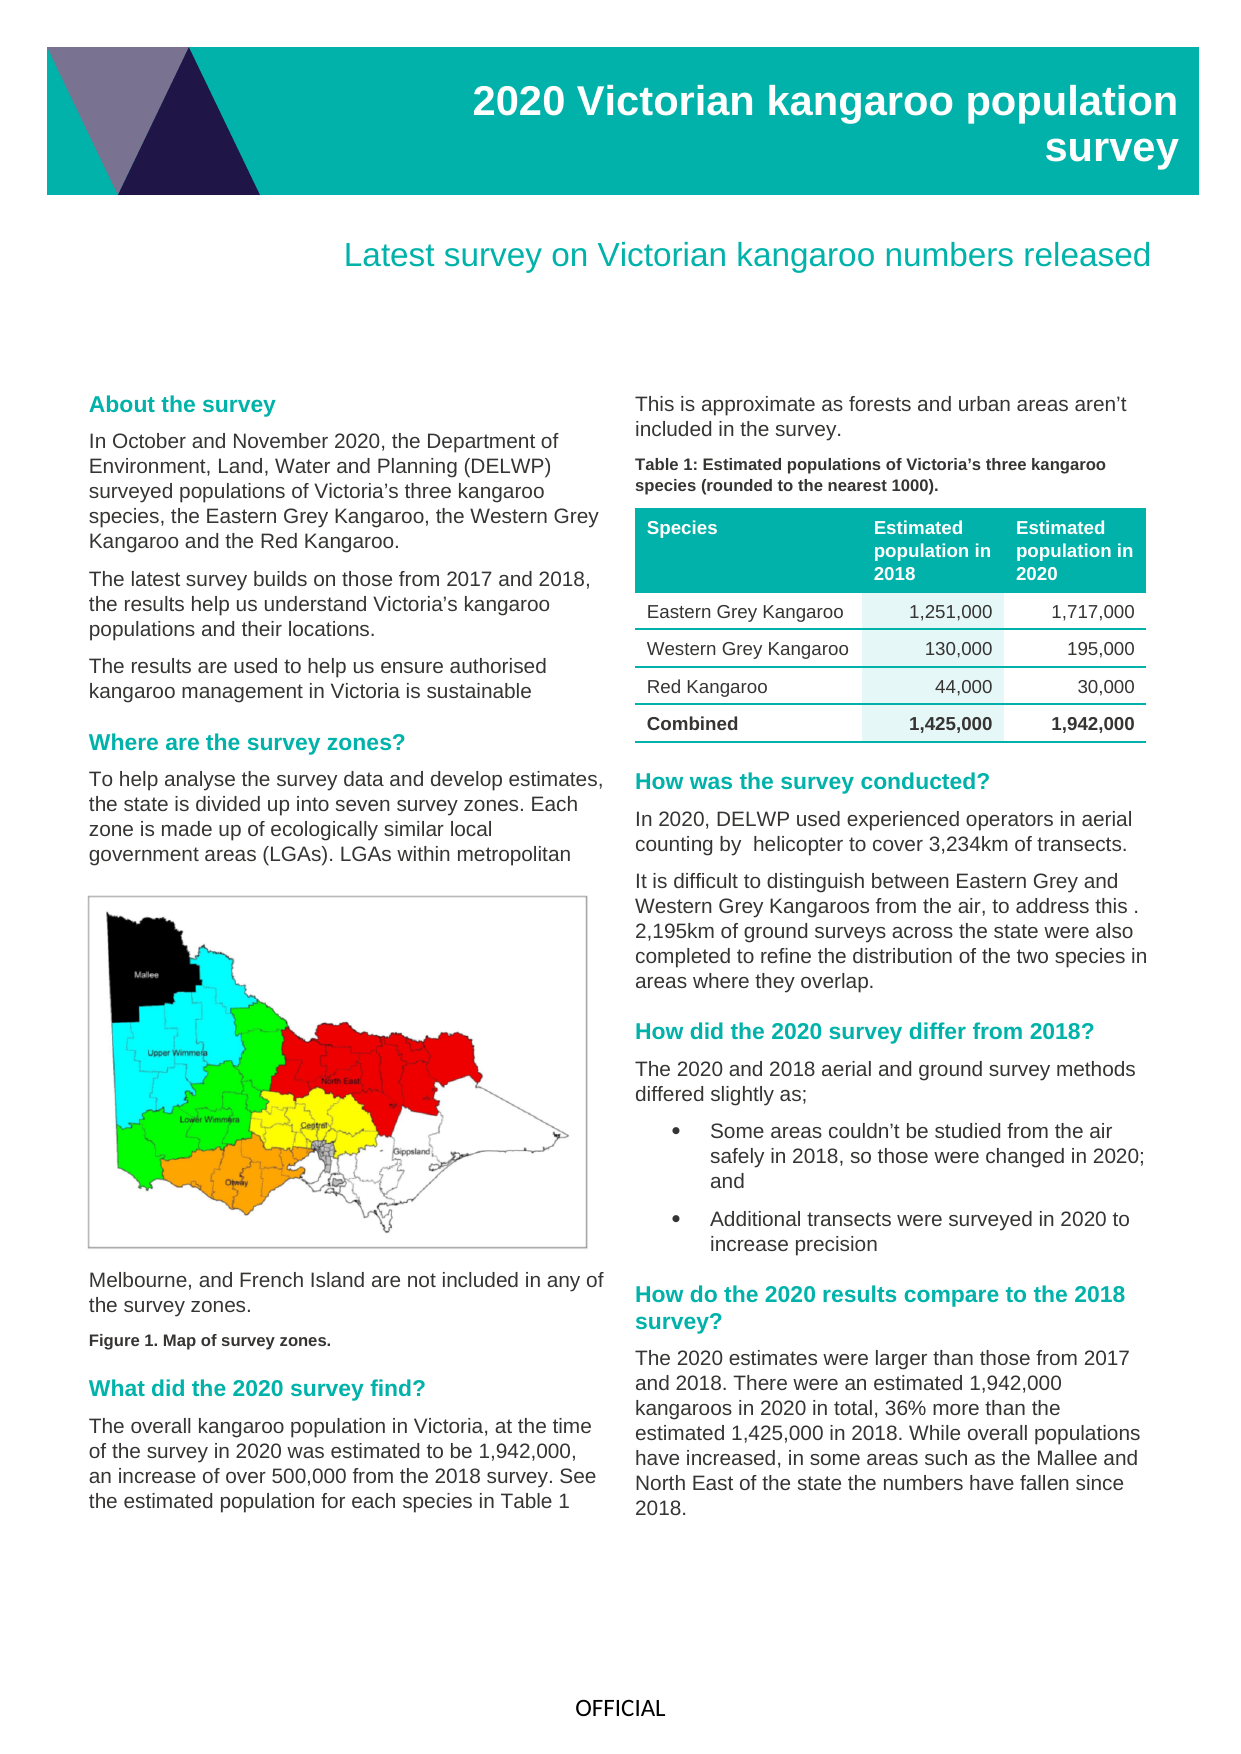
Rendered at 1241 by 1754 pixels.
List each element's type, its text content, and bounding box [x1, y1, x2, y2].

text The results are used to help us ensure authorised kangaroo management in Victoria is sustainable [89, 653, 605, 703]
table_cell 195,000 [1004, 630, 1146, 666]
text The 2020 and 2018 aerial and ground survey methods differed slightly as; [635, 1055, 1152, 1105]
table_cell Combined [635, 705, 862, 741]
table_cell 44,000 [862, 668, 1004, 703]
list Some areas couldn’t be studied from the air safely in 2018, so those were changed in 2020; and [672, 1118, 1152, 1193]
text It is difficult to distinguish between Eastern Grey and Western Grey Kangaroos from the air, to address this . 2,195km of ground surveys across the state were also completed to refine the distribution of the two species in areas where they overlap. [635, 868, 1152, 993]
text Latest survey on Victorian kangaroo numbers released [89, 237, 1152, 274]
subtitle About the survey [89, 391, 605, 418]
table_cell Red Kangaroo [635, 668, 862, 703]
table_cell 1,251,000 [862, 593, 1004, 628]
text To help analyse the survey data and develop estimates, the state is divided up into seven survey zones. Each zone is made up of ecologically similar local government areas (LGAs). LGAs within metropolitan Melbourne, and French Island are not included in any of the survey zones. [89, 766, 605, 877]
table_header Species [635, 510, 862, 591]
text This is approximate as forests and urban areas aren’t included in the survey. [635, 391, 1152, 441]
table_cell Western Grey Kangaroo [635, 630, 862, 666]
subtitle What did the 2020 survey find? [89, 1375, 605, 1402]
text In 2020, DELWP used experienced operators in aerial counting by helicopter to cover 3,234km of transects. [635, 805, 1152, 855]
table_header Estimated population in 2018 [862, 510, 1004, 591]
text The latest survey builds on those from 2017 and 2018, the results help us understand Victoria’s kangaroo populations and their locations. [89, 566, 605, 641]
subtitle How did the 2020 survey differ from 2018? [635, 1018, 1152, 1045]
table_header Estimated population in 2020 [1004, 510, 1146, 591]
table_cell 1,942,000 [1004, 705, 1146, 741]
text Table 1: Estimated populations of Victoria’s three kangaroo species (rounded to the nearest 1000). [635, 453, 1152, 495]
table_cell 1,425,000 [862, 705, 1004, 741]
subtitle How do the 2020 results compare to the 2018 survey? [635, 1280, 1152, 1334]
text In October and November 2020, the Department of Environment, Land, Water and Planning (DELWP) surveyed populations of Victoria’s three kangaroo species, the Eastern Grey Kangaroo, the Western Grey Kangaroo and the Red Kangaroo. [89, 428, 605, 553]
subtitle How was the survey conducted? [635, 768, 1152, 795]
table_cell 30,000 [1004, 668, 1146, 703]
text The overall kangaroo population in Victoria, at the time of the survey in 2020 was estimated to be 1,942,000, an increase of over 500,000 from the 2018 survey. See the estimated population for each species in Table 1 [89, 1413, 605, 1513]
text Figure 1. Map of survey zones. [89, 1329, 605, 1350]
text To help analyse the survey data and develop estimates, the state is divided up into seven survey zones. Each zone is made up of ecologically similar local government areas (LGAs). LGAs within metropolitan Melbourne, and French Island are not included in any of the survey zones. [89, 1268, 605, 1317]
table_cell 1,717,000 [1004, 593, 1146, 628]
text The 2020 estimates were larger than those from 2017 and 2018. There were an estimated 1,942,000 kangaroos in 2020 in total, 36% more than the estimated 1,425,000 in 2018. While overall populations have increased, in some areas such as the Mallee and North East of the state the numbers have fallen since 2018. [635, 1345, 1152, 1520]
table_cell Eastern Grey Kangaroo [635, 593, 862, 628]
list Additional transects were surveyed in 2020 to increase precision [672, 1205, 1152, 1255]
picture [69, 877, 607, 1268]
table_cell 130,000 [862, 630, 1004, 666]
subtitle Where are the survey zones? [89, 728, 605, 755]
